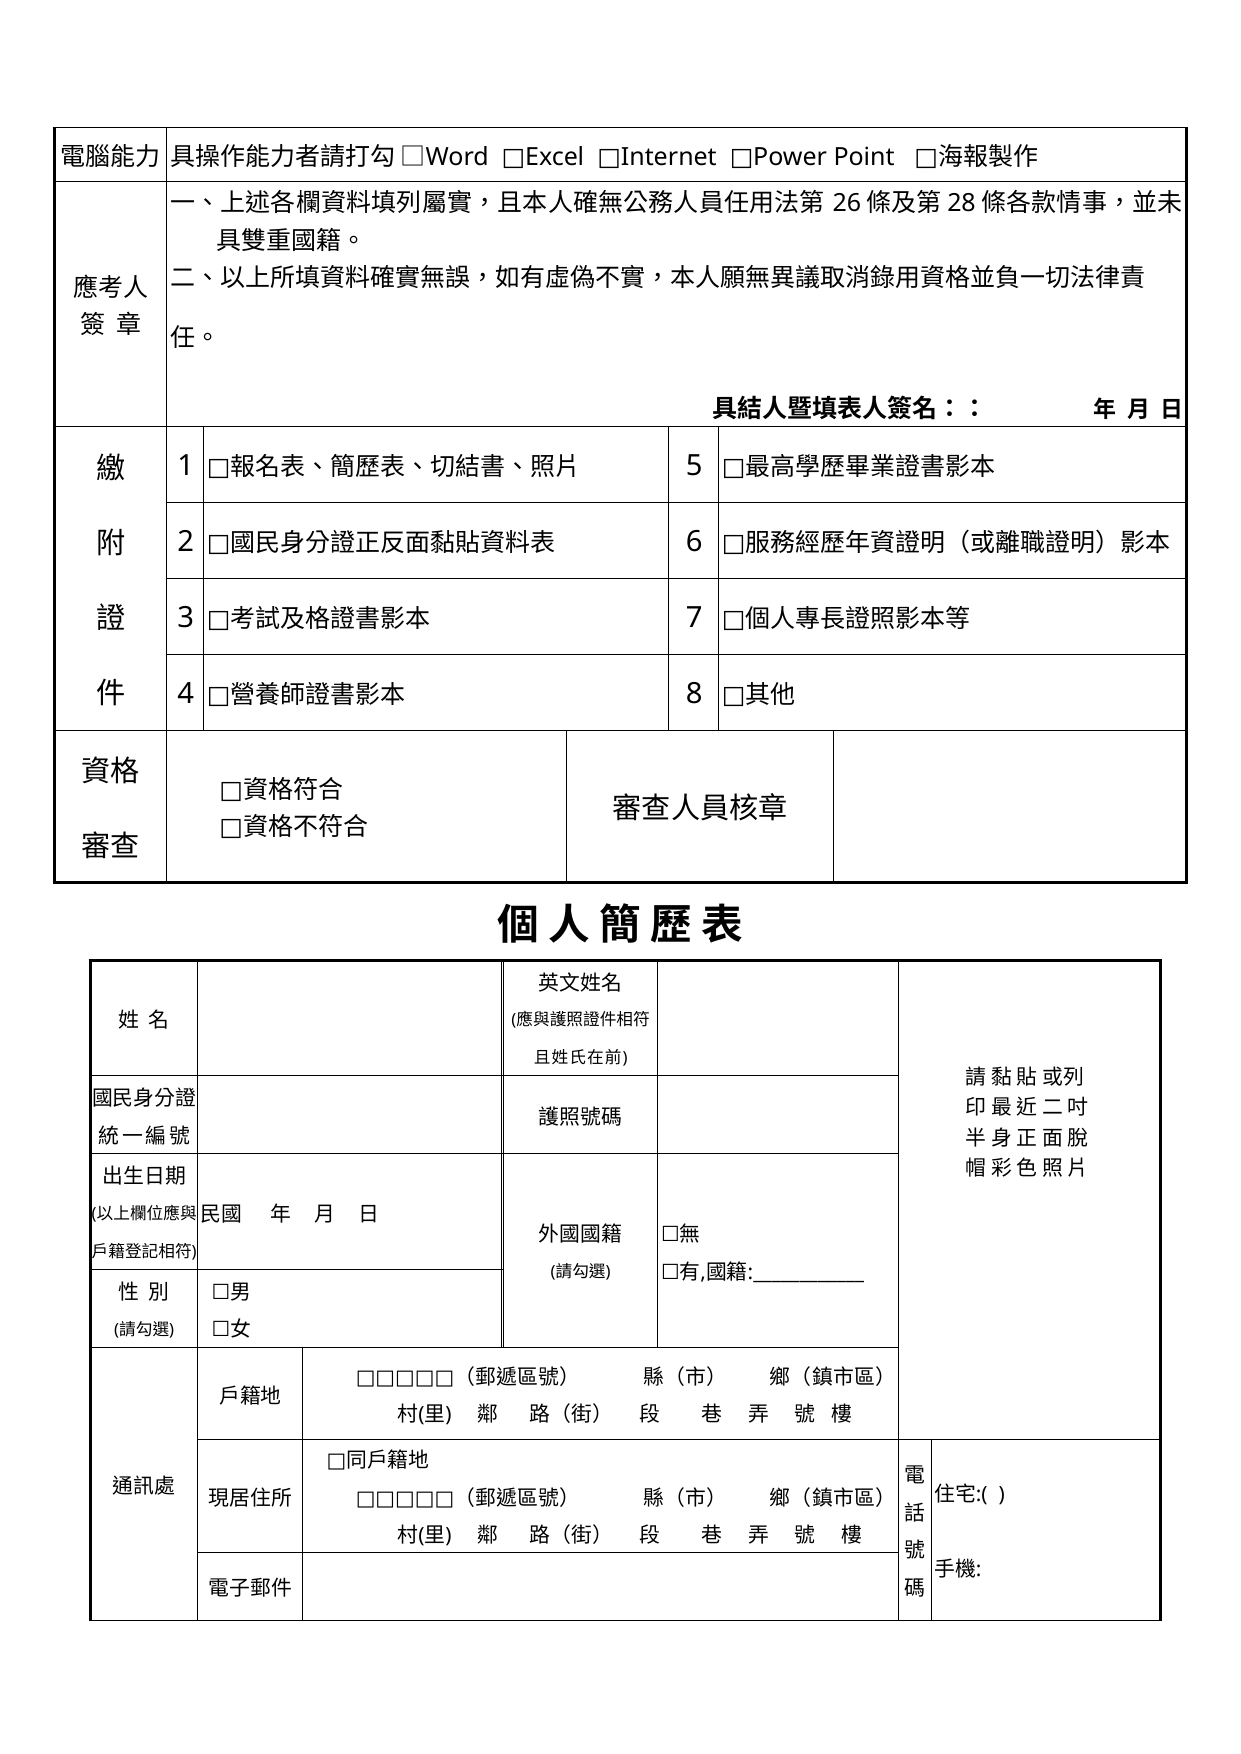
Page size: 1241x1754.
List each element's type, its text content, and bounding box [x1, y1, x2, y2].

table_cell 出生日期 (以上欄位應與戶籍登記相符) [92, 1154, 197, 1268]
table_cell 國民身分證 統一編號 [92, 1076, 197, 1153]
table_cell [198, 1076, 501, 1153]
table_cell 性 別 (請勾選) [92, 1270, 197, 1347]
table_cell 通訊處 [92, 1348, 197, 1620]
table_cell 7 [669, 579, 718, 654]
table_cell 8 [669, 655, 718, 730]
table_cell □考試及格證書影本 [204, 579, 668, 654]
table_cell [303, 1553, 898, 1620]
table_cell 4 [167, 655, 203, 730]
table_cell 外國國籍 (請勾選) [504, 1154, 657, 1347]
table_cell 電子郵件 信 箱 [198, 1553, 302, 1620]
table_cell 3 [167, 579, 203, 654]
table_header [198, 962, 501, 1075]
table_cell 審查人員核章 [567, 731, 833, 881]
table_cell □個人專長證照影本等 [719, 579, 1185, 654]
table_cell 現居住所 [198, 1440, 302, 1552]
table_cell 電話號碼 [899, 1440, 931, 1620]
table_cell 繳 附 證 件 [56, 427, 166, 730]
table_cell [658, 1076, 898, 1153]
table_cell 具操作能力者請打勾 □Word □Excel □Internet □Power Point □海報製作 [167, 128, 1185, 181]
table_cell 應考人 簽 章 [56, 182, 166, 426]
table_cell 民國 年 月 日 [198, 1154, 501, 1268]
table_cell 6 [669, 503, 718, 578]
table_cell ☐男 ☐女 [198, 1270, 501, 1347]
table_cell □報名表、簡歷表、切結書、照片 [204, 427, 668, 502]
table_cell □其他 [719, 655, 1185, 730]
table_cell 一、上述各欄資料填列屬實，且本人確無公務人員任用法第26條及第28條各款情事，並未具雙重國籍。 二、以上所填資料確實無誤，如有虛偽不實，本人願無異議取消錄用資格並負一切法律責任。 具結人暨填表人簽名：： 年 月 日 [167, 182, 1185, 426]
table_cell 戶籍地 [198, 1348, 302, 1439]
table_cell □□□□□（郵遞區號） 縣（市） 鄉（鎮市區） 村(里) 鄰 路（街） 段 巷 弄 號 樓 [303, 1348, 898, 1439]
table_cell 護照號碼 [504, 1076, 657, 1153]
table_header 英文姓名 (應與護照證件相符且姓氏在前) [504, 962, 657, 1075]
table_cell 5 [669, 427, 718, 502]
table_cell 資格 審查 [56, 731, 166, 881]
table_header 姓 名 [92, 962, 197, 1075]
table_cell □最高學歷畢業證書影本 [719, 427, 1185, 502]
table_cell □國民身分證正反面黏貼資料表 [204, 503, 668, 578]
table_cell ☐無 ☐有,國籍:____________ [658, 1154, 898, 1347]
table_cell [834, 731, 1185, 881]
table_cell □資格符合 □資格不符合 [167, 731, 566, 881]
table_cell 電腦能力 [56, 128, 166, 181]
table_cell □服務經歷年資證明（或離職證明）影本 [719, 503, 1185, 578]
table_cell □同戶籍地 □□□□□（郵遞區號） 縣（市） 鄉（鎮市區） 村(里) 鄰 路（街） 段 巷 弄 號 樓 [303, 1440, 898, 1552]
text 個 人 簡 歷 表 [89, 884, 1152, 959]
table_cell 2 [167, 503, 203, 578]
table_cell 1 [167, 427, 203, 502]
table_header [899, 962, 1159, 1439]
table_cell 住宅:( ) 手機: [932, 1440, 1159, 1620]
table_cell □營養師證書影本 [204, 655, 668, 730]
table_header [658, 962, 898, 1075]
